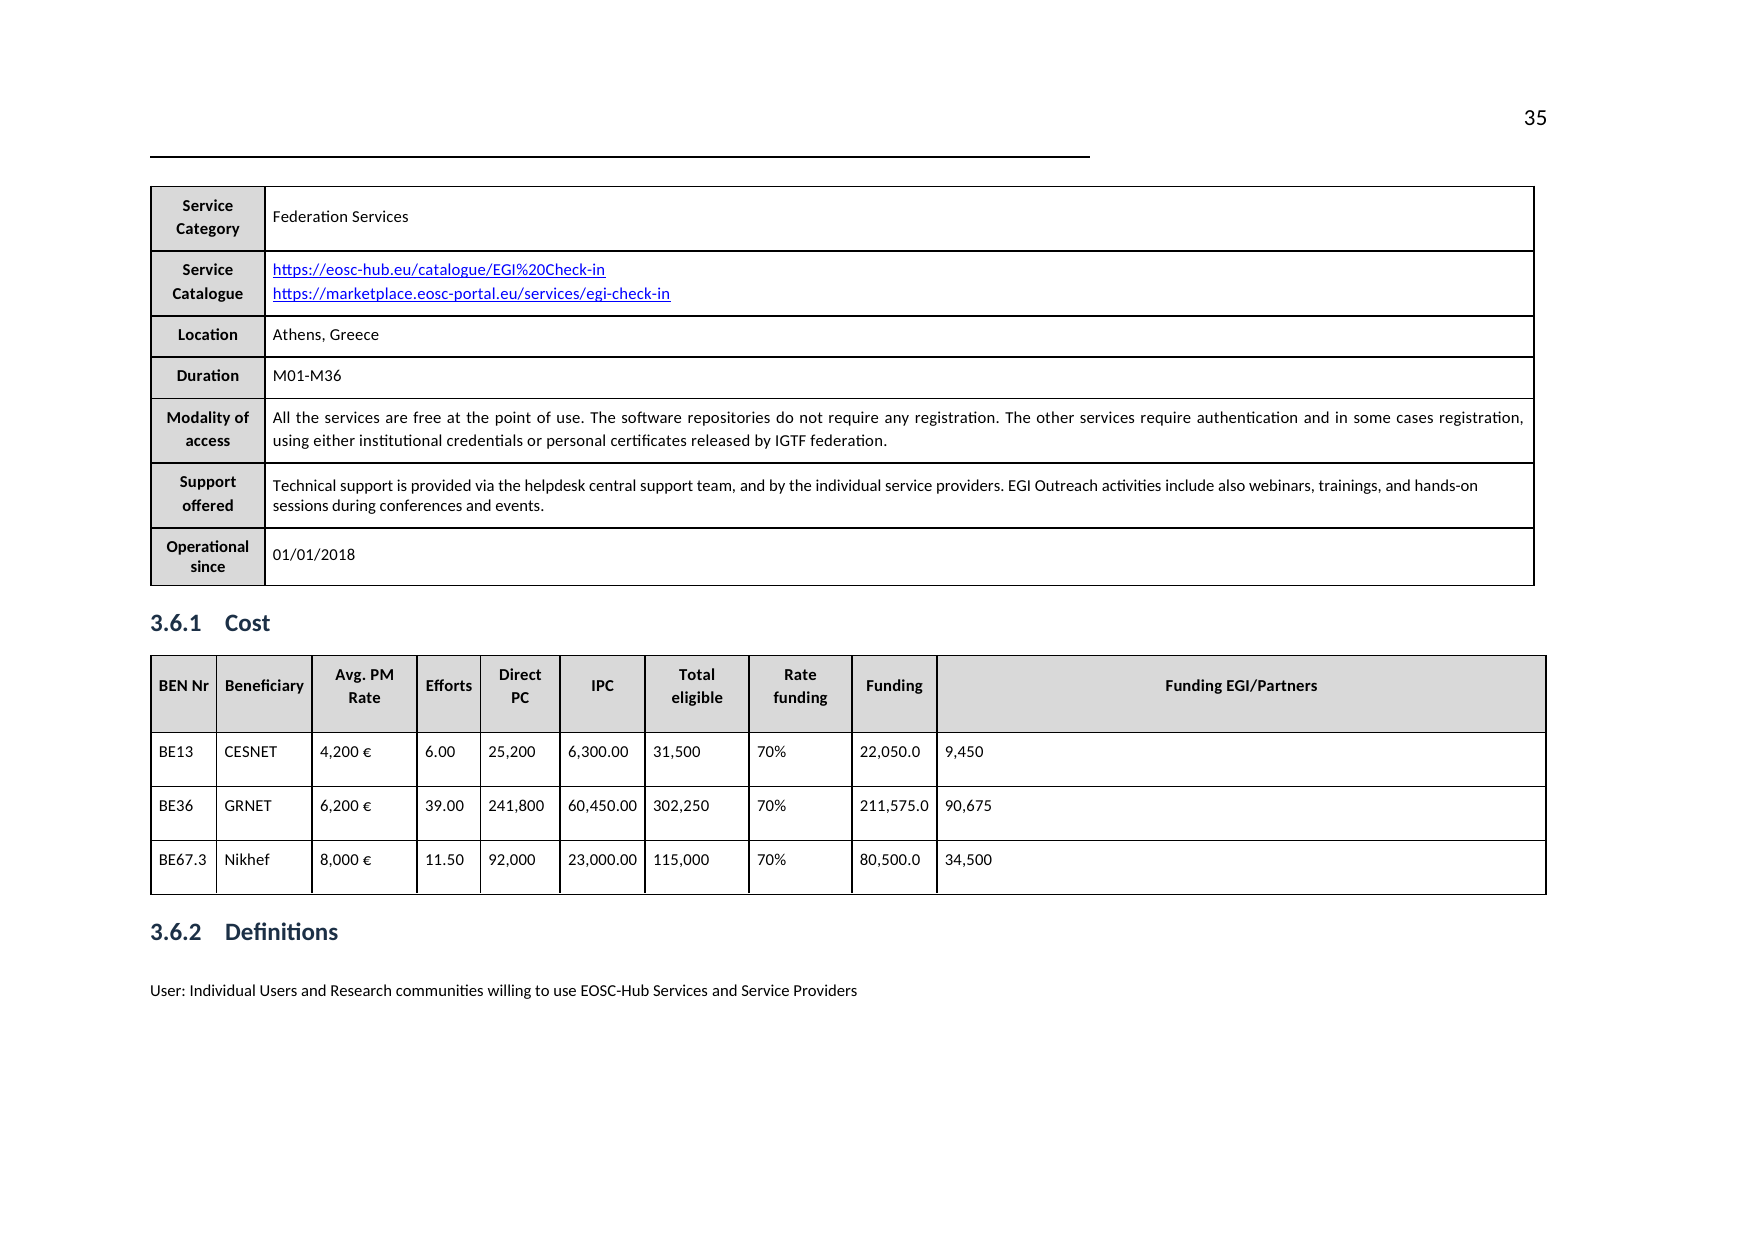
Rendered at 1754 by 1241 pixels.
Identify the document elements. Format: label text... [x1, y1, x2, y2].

table_cell Service Catalogue [152, 252, 264, 315]
table_header Funding [853, 656, 936, 732]
table_cell 60,450.00 [561, 787, 644, 839]
table_header Total eligible [646, 656, 748, 732]
table_cell CESNET [217, 733, 311, 786]
table_cell 302,250 [646, 787, 748, 839]
table_cell 22,050.0 [853, 733, 936, 786]
table_cell 115,000 [646, 841, 748, 893]
table_cell Athens, Greece [266, 317, 1533, 356]
table_header BEN Nr [152, 656, 216, 732]
subtitle Cost [150, 607, 1547, 638]
table_header IPC [561, 656, 644, 732]
table_cell 241,800 [481, 787, 559, 839]
table_cell 23,000.00 [561, 841, 644, 893]
table_cell 90,675 [938, 787, 1545, 839]
table_cell 6.00 [418, 733, 480, 786]
table_cell 9,450 [938, 733, 1545, 786]
table_cell Nikhef [217, 841, 311, 893]
subtitle Definitions [150, 916, 1547, 946]
table_header Funding EGI/Partners [938, 656, 1545, 732]
table_cell BE36 [152, 787, 216, 839]
table_header Beneficiary [217, 656, 311, 732]
table_cell BE13 [152, 733, 216, 786]
table_cell 31,500 [646, 733, 748, 786]
table_cell BE67.3 [152, 841, 216, 893]
table_cell 92,000 [481, 841, 559, 893]
table_cell Location [152, 317, 264, 356]
table_cell Federation Services [266, 187, 1533, 250]
table_cell 11.50 [418, 841, 480, 893]
table_cell 6,300.00 [561, 733, 644, 786]
table_cell M01-M36 [266, 358, 1533, 398]
table_header Rate funding [750, 656, 851, 732]
table_cell 39.00 [418, 787, 480, 839]
table_cell 70% [750, 841, 851, 893]
table_cell Support offered [152, 464, 264, 527]
table_cell Technical support is provided via the helpdesk central support team, and by the individual service providers. EGI Outreach activities include also webinars, trainings, and hands-on sessions during conferences and events. [266, 464, 1533, 527]
table_cell 4,200 € [313, 733, 416, 786]
table_cell 70% [750, 733, 851, 786]
table_cell GRNET [217, 787, 311, 839]
table_cell All the services are free at the point of use. The software repositories do not require any registration. The other services require authentication and in some cases registration, using either institutional credentials or personal certificates released by IGTF federation. [266, 399, 1533, 462]
table_cell 25,200 [481, 733, 559, 786]
table_cell 34,500 [938, 841, 1545, 893]
table_cell Service Category [152, 187, 264, 250]
table_cell 6,200 € [313, 787, 416, 839]
table_cell Operational since [152, 529, 264, 585]
table_cell Duration [152, 358, 264, 398]
table_cell 211,575.0 [853, 787, 936, 839]
table_cell 01/01/2018 [266, 529, 1533, 585]
table_cell 80,500.0 [853, 841, 936, 893]
table_cell Modality of access [152, 399, 264, 462]
table_cell 70% [750, 787, 851, 839]
text User: Individual Users and Research communities willing to use EOSC-Hub Services and Service Providers [150, 980, 1547, 1000]
table_header Direct PC [481, 656, 559, 732]
table_header Efforts [418, 656, 480, 732]
table_cell 8,000 € [313, 841, 416, 893]
table_header Avg. PM Rate [313, 656, 416, 732]
table_cell https://eosc-hub.eu/catalogue/EGI%20Check-in https://marketplace.eosc-portal.eu/services/egi-check-in [266, 252, 1533, 315]
